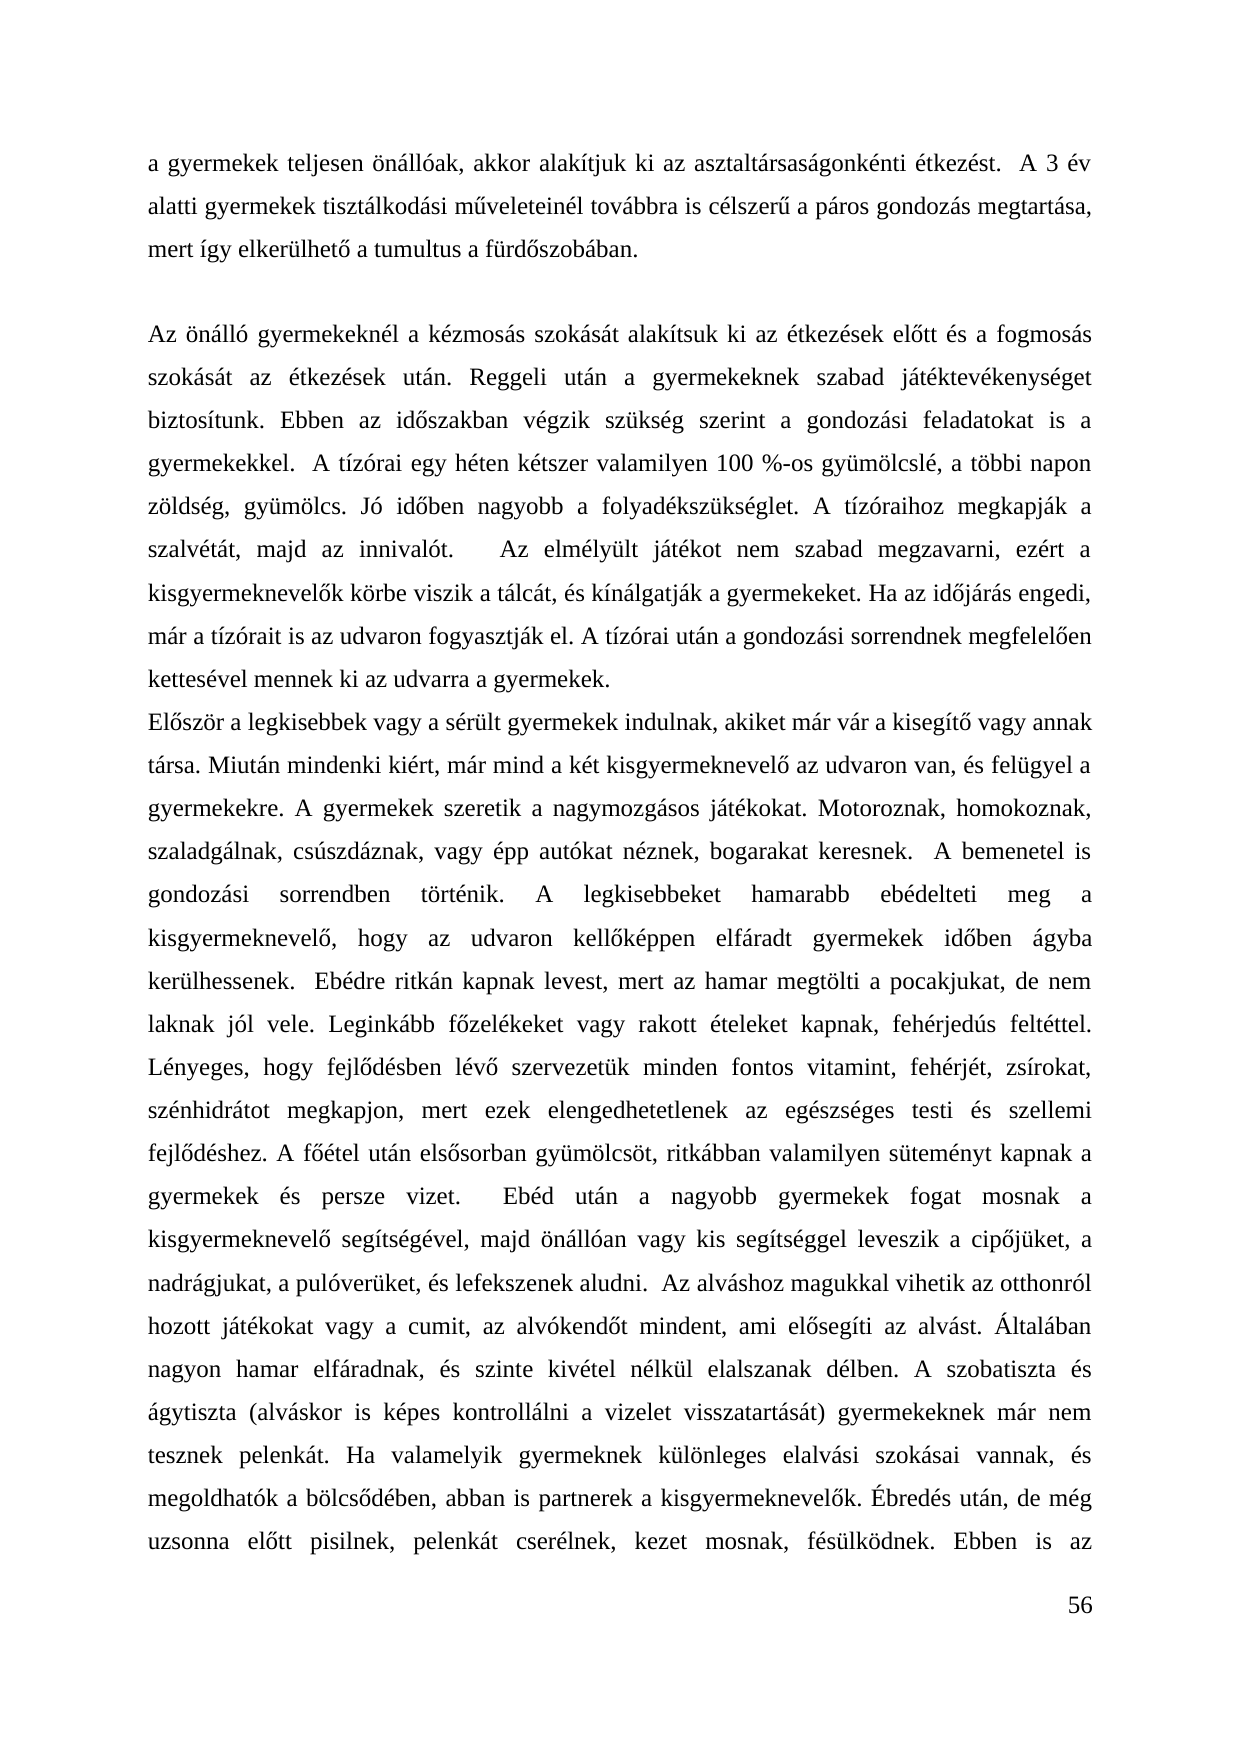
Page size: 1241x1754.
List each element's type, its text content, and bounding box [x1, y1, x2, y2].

text Az önálló gyermekeknél a kézmosás szokását alakítsuk ki az étkezések előtt és a fogmosás szokását az étkezések után. Reggeli után a gyermekeknek szabad játéktevékenységet biztosítunk. Ebben az időszakban végzik szükség szerint a gondozási feladatokat is a gyermekekkel. A tízórai egy héten kétszer valamilyen 100 %-os gyümölcslé, a többi napon zöldség, gyümölcs. Jó időben nagyobb a folyadékszükséglet. A tízóraihoz megkapják a szalvétát, majd az innivalót. Az elmélyült játékot nem szabad megzavarni, ezért a kisgyermeknevelők körbe viszik a tálcát, és kínálgatják a gyermekeket. Ha az időjárás engedi, már a tízórait is az udvaron fogyasztják el. A tízórai után a gondozási sorrendnek megfelelően kettesével mennek ki az udvarra a gyermekek. [148, 319, 1093, 693]
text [148, 148, 1093, 263]
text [148, 707, 1093, 1555]
